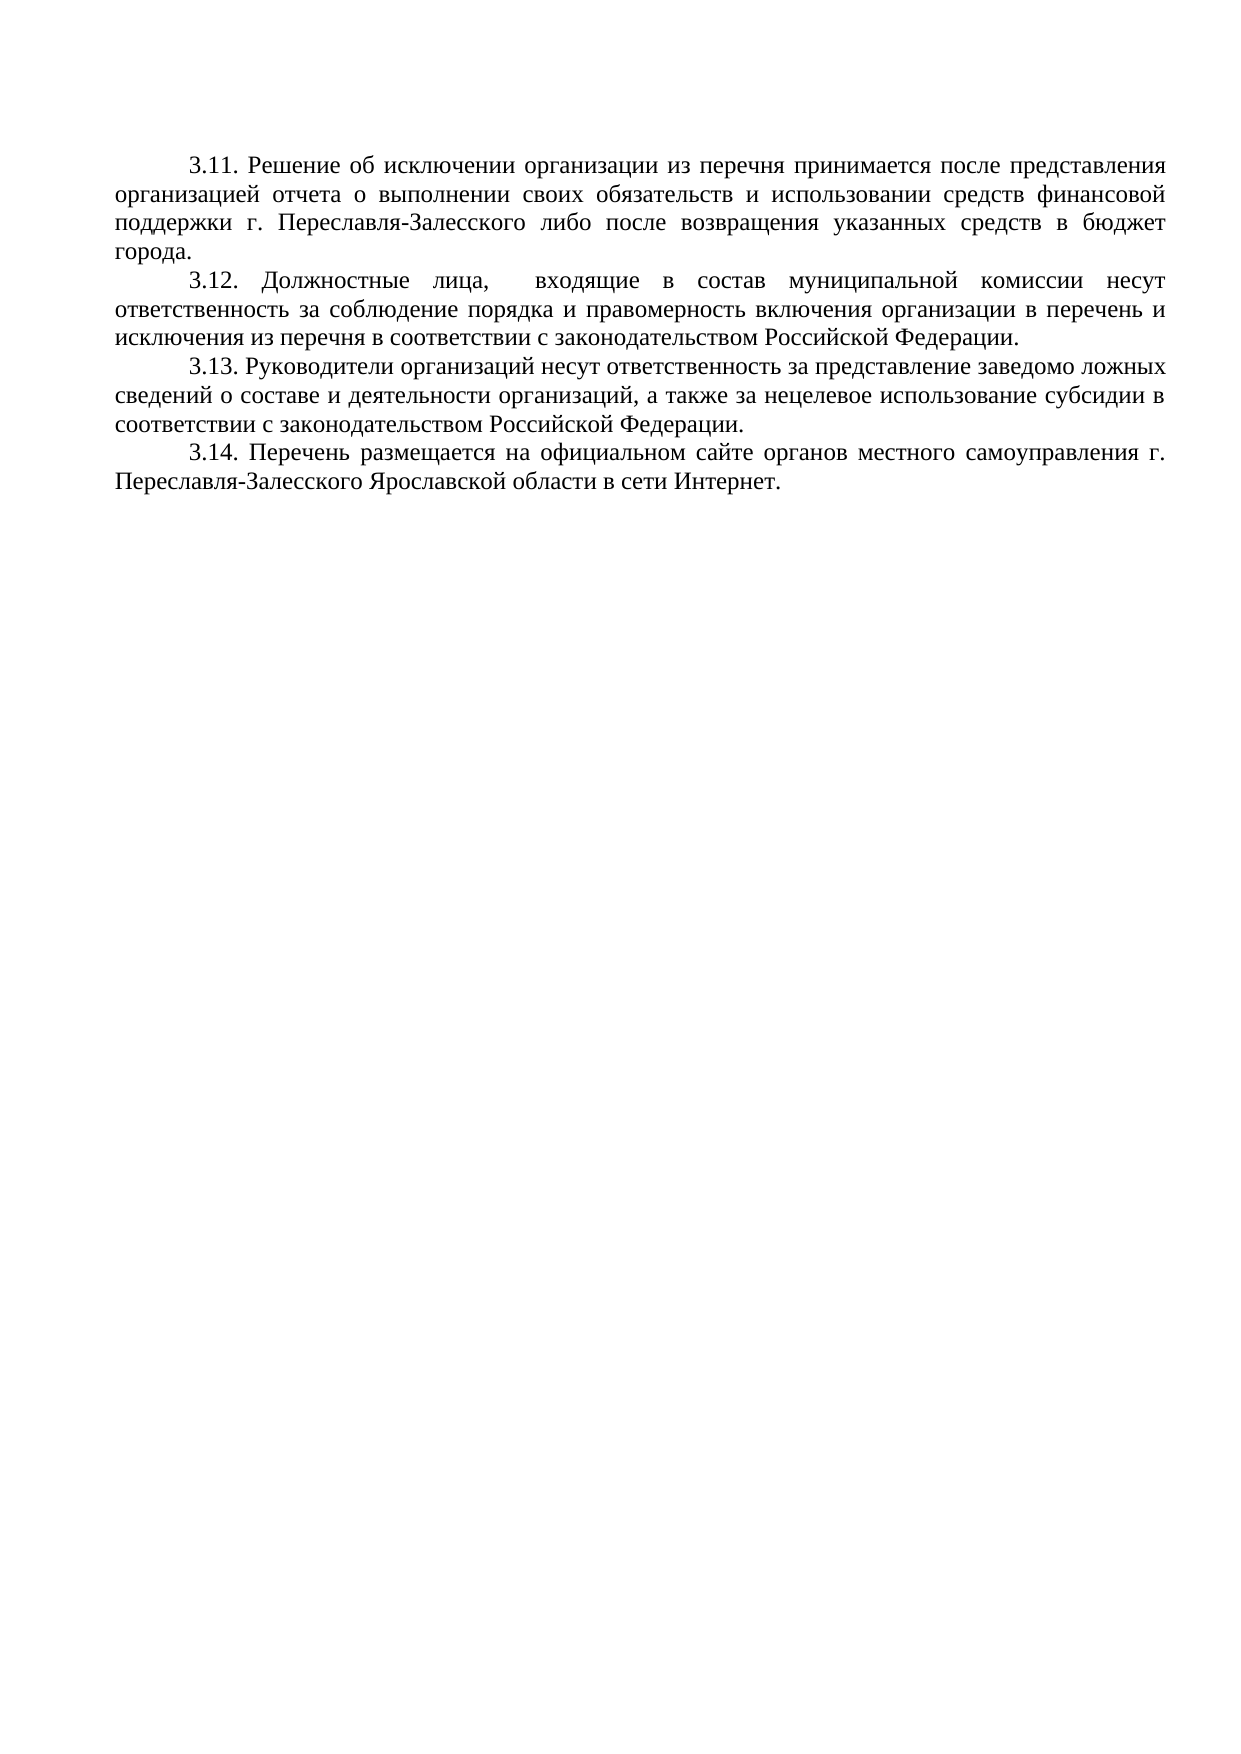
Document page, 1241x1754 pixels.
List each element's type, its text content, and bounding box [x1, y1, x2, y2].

text 3.13. Руководители организаций несут ответственность за представление заведомо ложных сведений о составе и деятельности организаций, а также за нецелевое использование субсидии в соответствии с законодательством Российской Федерации. [114, 351, 1167, 437]
text 3.14. Перечень размещается на официальном сайте органов местного самоуправления г. Переславля-Залесского Ярославской области в сети Интернет. [114, 437, 1167, 495]
text 3.12. Должностные лица, входящие в состав муниципальной комиссии несут ответственность за соблюдение порядка и правомерность включения организации в перечень и исключения из перечня в соответствии с законодательством Российской Федерации. [114, 265, 1167, 351]
text 3.11. Решение об исключении организации из перечня принимается после представления организацией отчета о выполнении своих обязательств и использовании средств финансовой поддержки г. Переславля-Залесского либо после возвращения указанных средств в бюджет города. [114, 150, 1167, 265]
